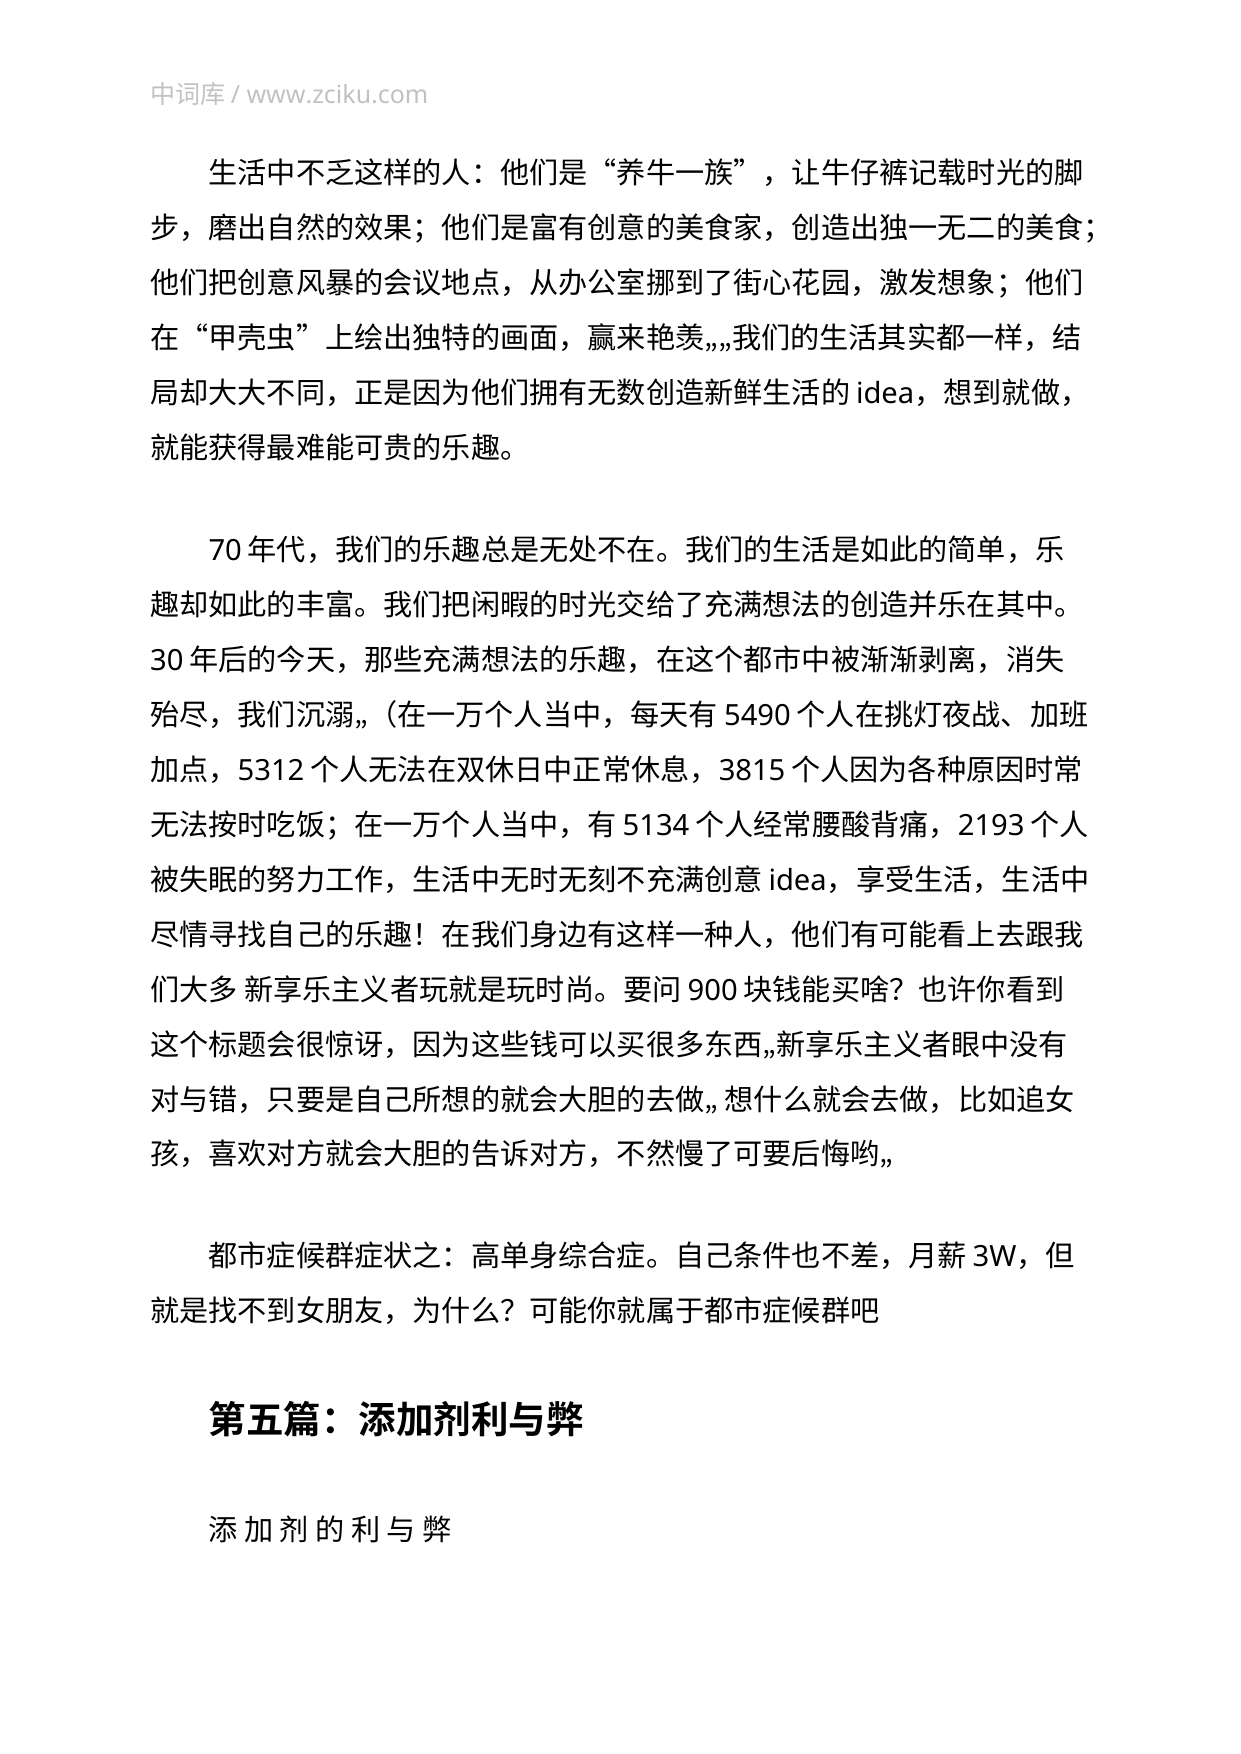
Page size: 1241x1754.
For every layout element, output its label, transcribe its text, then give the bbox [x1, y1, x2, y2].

text 添 加 剂 的 利 与 弊 [150, 1507, 1090, 1549]
text 70年代，我们的乐趣总是无处不在。我们的生活是如此的简单，乐趣却如此的丰富。我们把闲暇的时光交给了充满想法的创造并乐在其中。30年后的今天，那些充满想法的乐趣，在这个都市中被渐渐剥离，消失殆尽，我们沉溺„（在一万个人当中，每天有5490个人在挑灯夜战、加班加点，5312个人无法在双休日中正常休息，3815个人因为各种原因时常无法按时吃饭；在一万个人当中，有5134个人经常腰酸背痛，2193个人被失眠的努力工作，生活中无时无刻不充满创意idea，享受生活，生活中尽情寻找自己的乐趣！在我们身边有这样一种人，他们有可能看上去跟我们大多 新享乐主义者玩就是玩时尚。要问900块钱能买啥？也许你看到这个标题会很惊讶，因为这些钱可以买很多东西„新享乐主义者眼中没有对与错，只要是自己所想的就会大胆的去做„ 想什么就会去做，比如追女孩，喜欢对方就会大胆的告诉对方，不然慢了可要后悔哟„ [150, 526, 1090, 1173]
text 生活中不乏这样的人：他们是“养牛一族”，让牛仔裤记载时光的脚步，磨出自然的效果；他们是富有创意的美食家，创造出独一无二的美食；他们把创意风暴的会议地点，从办公室挪到了街心花园，激发想象；他们在“甲壳虫”上绘出独特的画面，赢来艳羡„„我们的生活其实都一样，结局却大大不同，正是因为他们拥有无数创造新鲜生活的idea，想到就做，就能获得最难能可贵的乐趣。 [150, 150, 1090, 467]
text 第五篇：添加剂利与弊 [150, 1389, 1090, 1444]
text 都市症候群症状之：高单身综合症。自己条件也不差，月薪3W，但就是找不到女朋友，为什么？可能你就属于都市症候群吧 [150, 1233, 1090, 1330]
